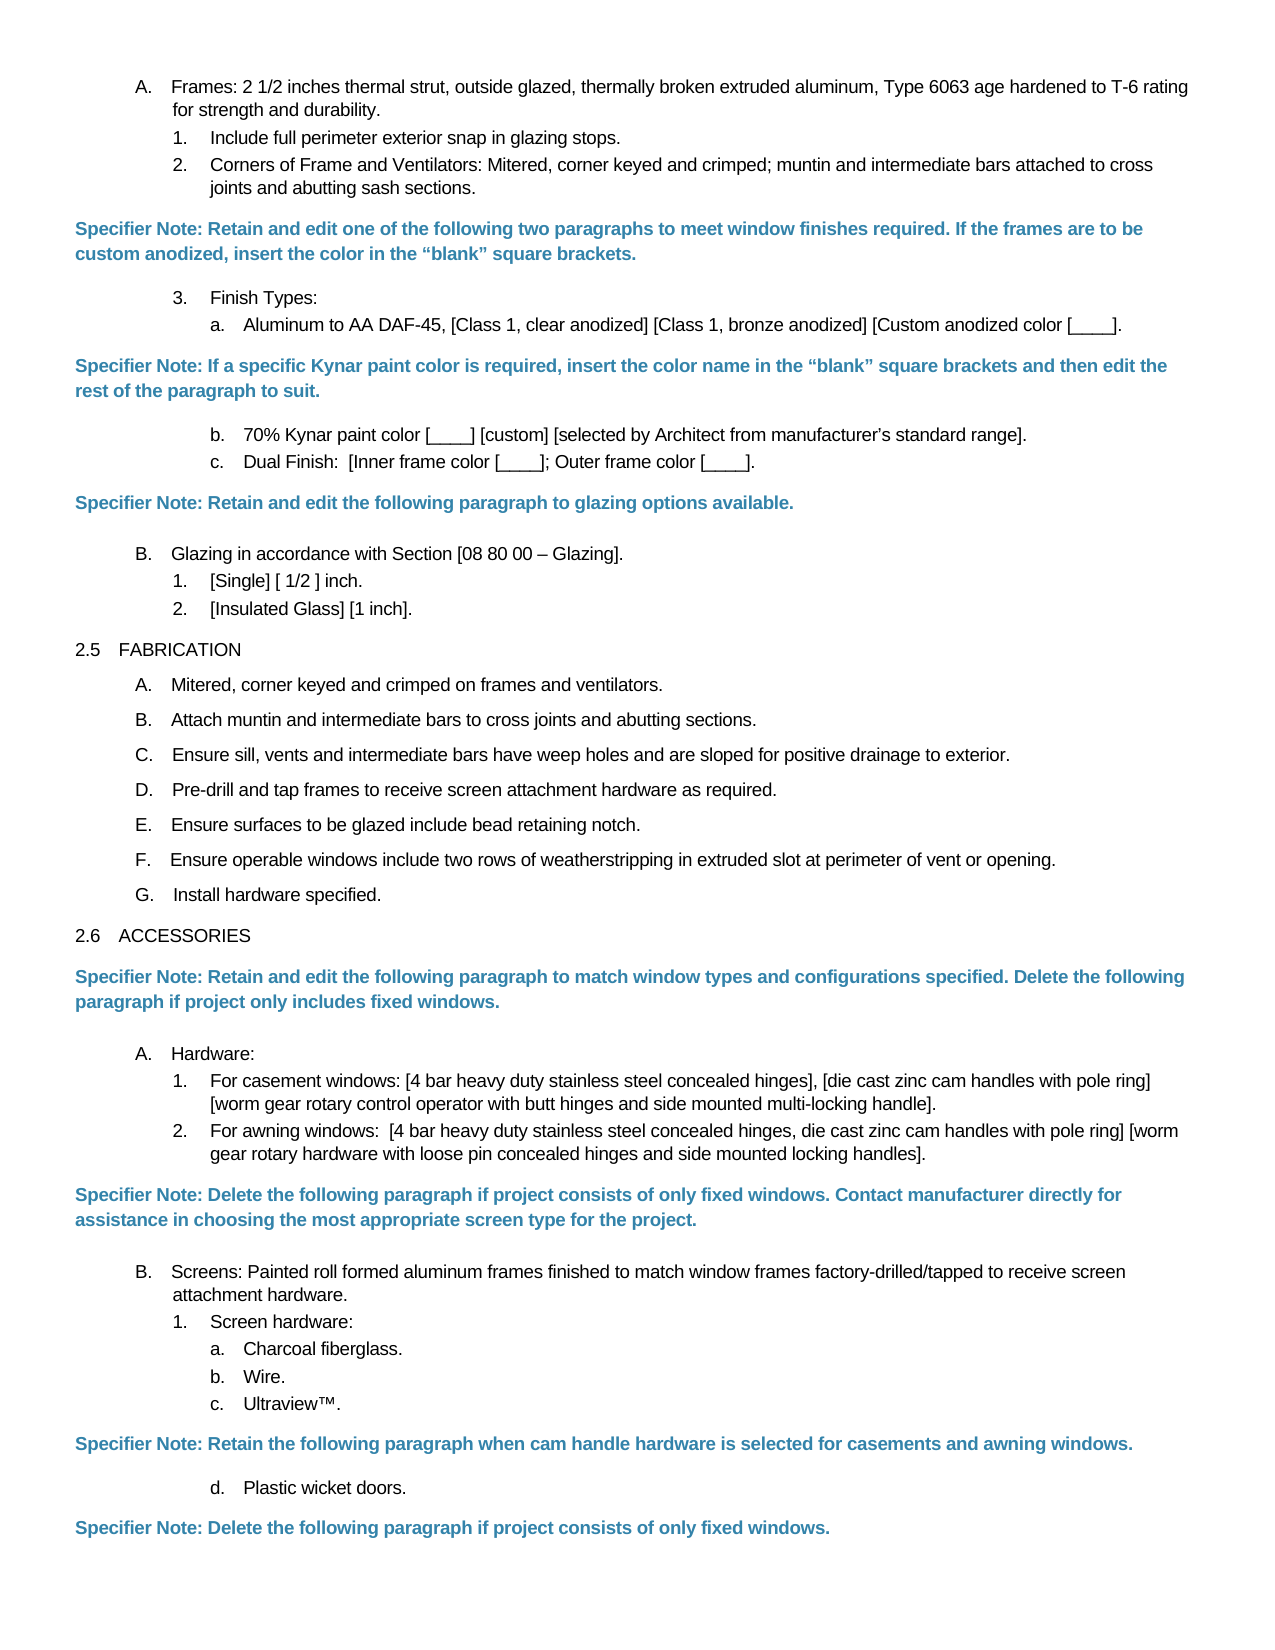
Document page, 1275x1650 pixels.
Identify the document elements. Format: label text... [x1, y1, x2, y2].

text 1. For casement windows: [4 bar heavy duty stainless steel concealed hinges], [die cast zinc cam handles with pole ring] [worm gear rotary control operator with butt hinges and side mounted multi-locking handle]. [172, 1068, 1200, 1114]
text 1. Include full perimeter exterior snap in glazing stops. [172, 125, 1200, 148]
text d. Plastic wicket doors. [210, 1476, 1200, 1498]
text A. Mitered, corner keyed and crimped on frames and ventilators. [135, 673, 1200, 696]
text Specifier Note: If a specific Kynar paint color is required, insert the color name in the “blank” square brackets and then edit the rest of the paragraph to suit. [75, 354, 1200, 402]
text 2. Corners of Frame and Ventilators: Mitered, corner keyed and crimped; muntin and intermediate bars attached to cross joints and abutting sash sections. [172, 153, 1200, 198]
text Specifier Note: Delete the following paragraph if project consists of only fixed windows. Contact manufacturer directly for assistance in choosing the most appropriate screen type for the project. [75, 1183, 1200, 1231]
text B. Attach muntin and intermediate bars to cross joints and abutting sections. [135, 708, 1200, 731]
text G. Install hardware specified. [135, 882, 1200, 905]
text c. Ultraview™. [210, 1392, 1200, 1414]
text Specifier Note: Delete the following paragraph if project consists of only fixed windows. [75, 1517, 1200, 1539]
text 2. [Insulated Glass] [1 inch]. [172, 596, 1200, 619]
text 2.5 FABRICATION [75, 638, 1200, 661]
text Specifier Note: Retain the following paragraph when cam handle hardware is selected for casements and awning windows. [75, 1433, 1200, 1455]
text 2. For awning windows: [4 bar heavy duty stainless steel concealed hinges, die cast zinc cam handles with pole ring] [worm gear rotary hardware with loose pin concealed hinges and side mounted locking handles]. [172, 1119, 1200, 1165]
text A. Hardware: [135, 1041, 1200, 1064]
text Specifier Note: Retain and edit the following paragraph to glazing options available. [75, 492, 1200, 513]
text c. Dual Finish: [Inner frame color [____]; Outer frame color [____]. [210, 450, 1200, 473]
text B. Screens: Painted roll formed aluminum frames finished to match window frames factory-drilled/tapped to receive screen attachment hardware. [135, 1259, 1200, 1305]
text a. Charcoal fiberglass. [210, 1337, 1200, 1360]
text b. Wire. [210, 1364, 1200, 1387]
text C. Ensure sill, vents and intermediate bars have weep holes and are sloped for positive drainage to exterior. [135, 743, 1200, 766]
text B. Glazing in accordance with Section [08 80 00 – Glazing]. [135, 541, 1200, 564]
text 3. Finish Types: [172, 285, 1200, 308]
text a. Aluminum to AA DAF-45, [Class 1, clear anodized] [Class 1, bronze anodized] [Custom anodized color [____]. [210, 313, 1200, 336]
text 1. Screen hardware: [172, 1309, 1200, 1332]
text Specifier Note: Retain and edit one of the following two paragraphs to meet window finishes required. If the frames are to be custom anodized, insert the color in the “blank” square brackets. [75, 217, 1200, 265]
text E. Ensure surfaces to be glazed include bead retaining notch. [135, 812, 1200, 835]
text 2.6 ACCESSORIES [75, 924, 1200, 947]
text D. Pre-drill and tap frames to receive screen attachment hardware as required. [135, 777, 1200, 800]
text Specifier Note: Retain and edit the following paragraph to match window types and configurations specified. Delete the following paragraph if project only includes fixed windows. [75, 966, 1200, 1013]
text b. 70% Kynar paint color [____] [custom] [selected by Architect from manufacturer’s standard range]. [210, 423, 1200, 446]
text F. Ensure operable windows include two rows of weatherstripping in extruded slot at perimeter of vent or opening. [135, 847, 1200, 870]
text 1. [Single] [ 1/2 ] inch. [172, 569, 1200, 592]
text A. Frames: 2 1/2 inches thermal strut, outside glazed, thermally broken extruded aluminum, Type 6063 age hardened to T-6 rating for strength and durability. [135, 75, 1200, 121]
